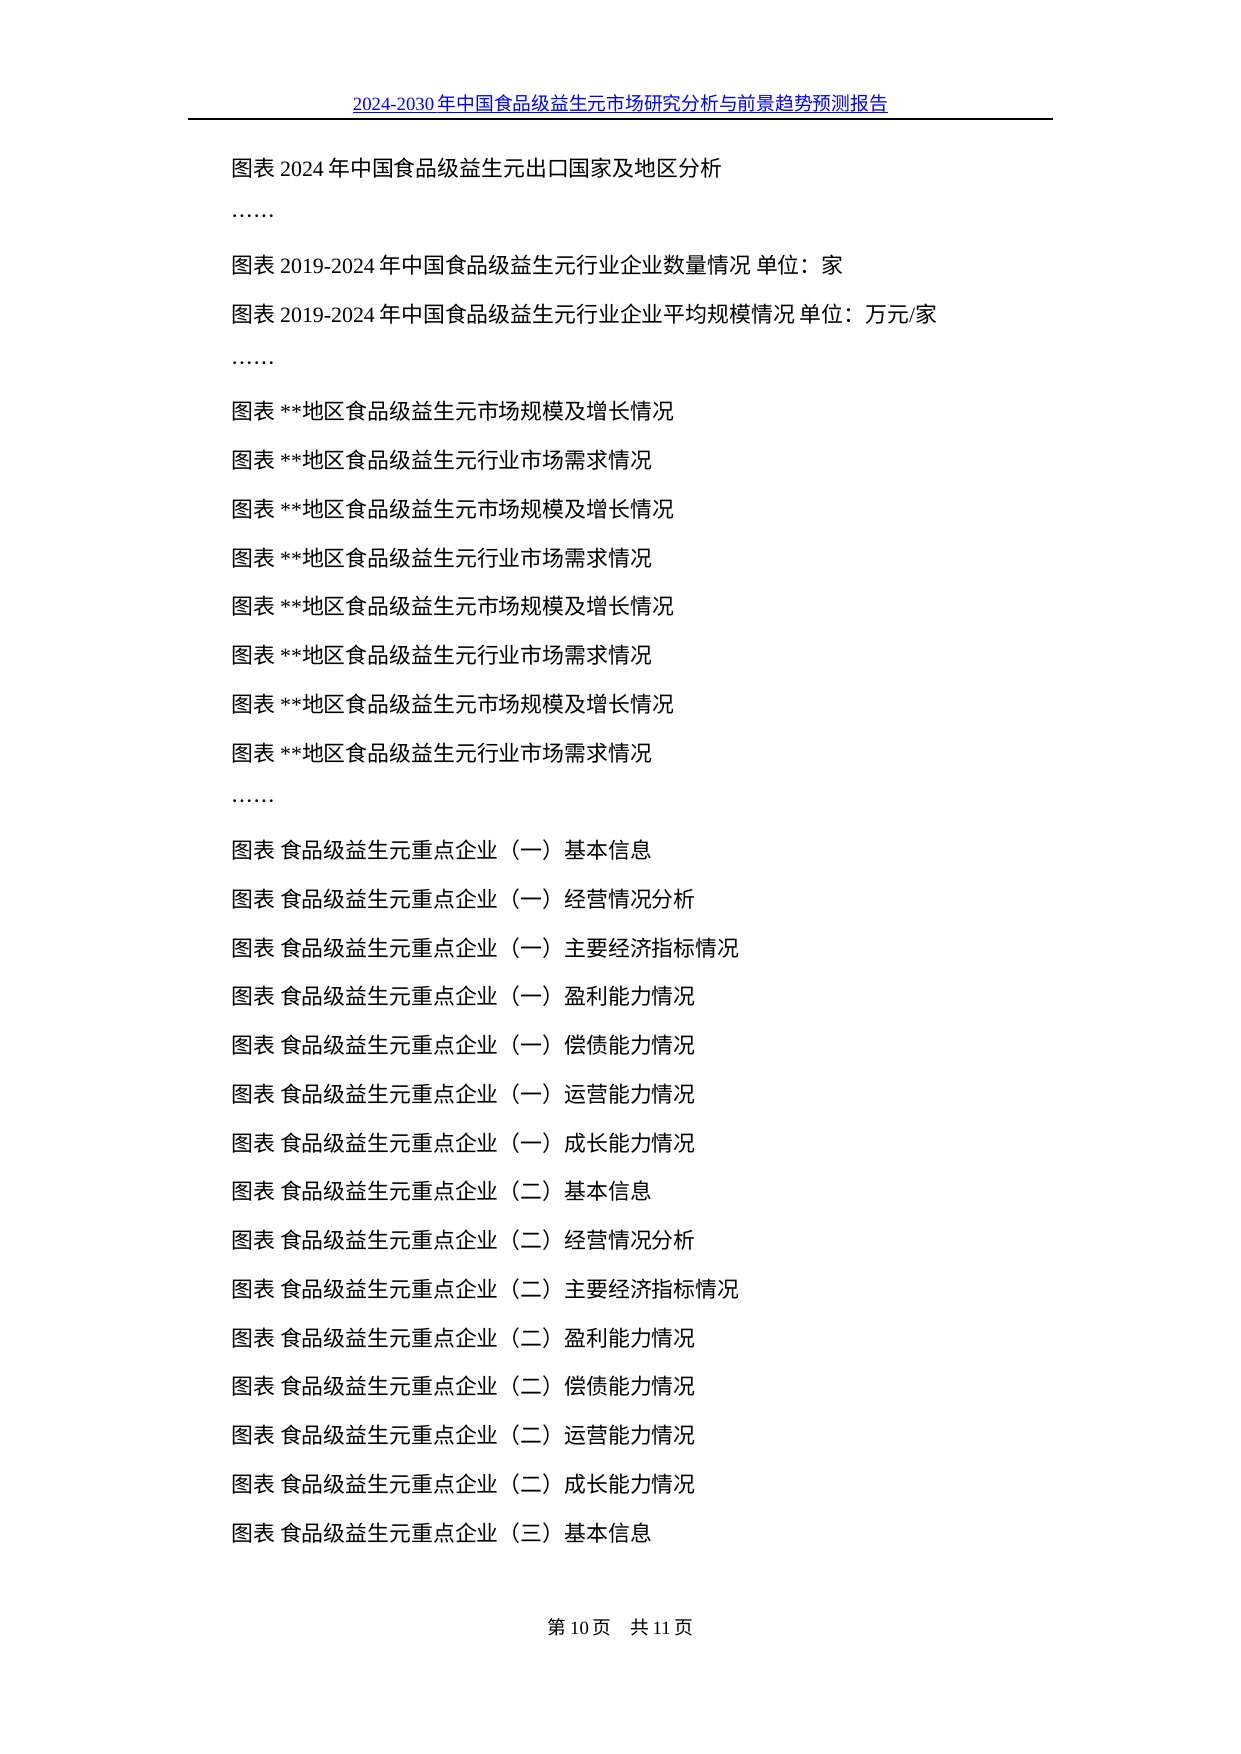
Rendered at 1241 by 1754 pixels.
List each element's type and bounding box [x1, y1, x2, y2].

text [187, 150, 1053, 1548]
